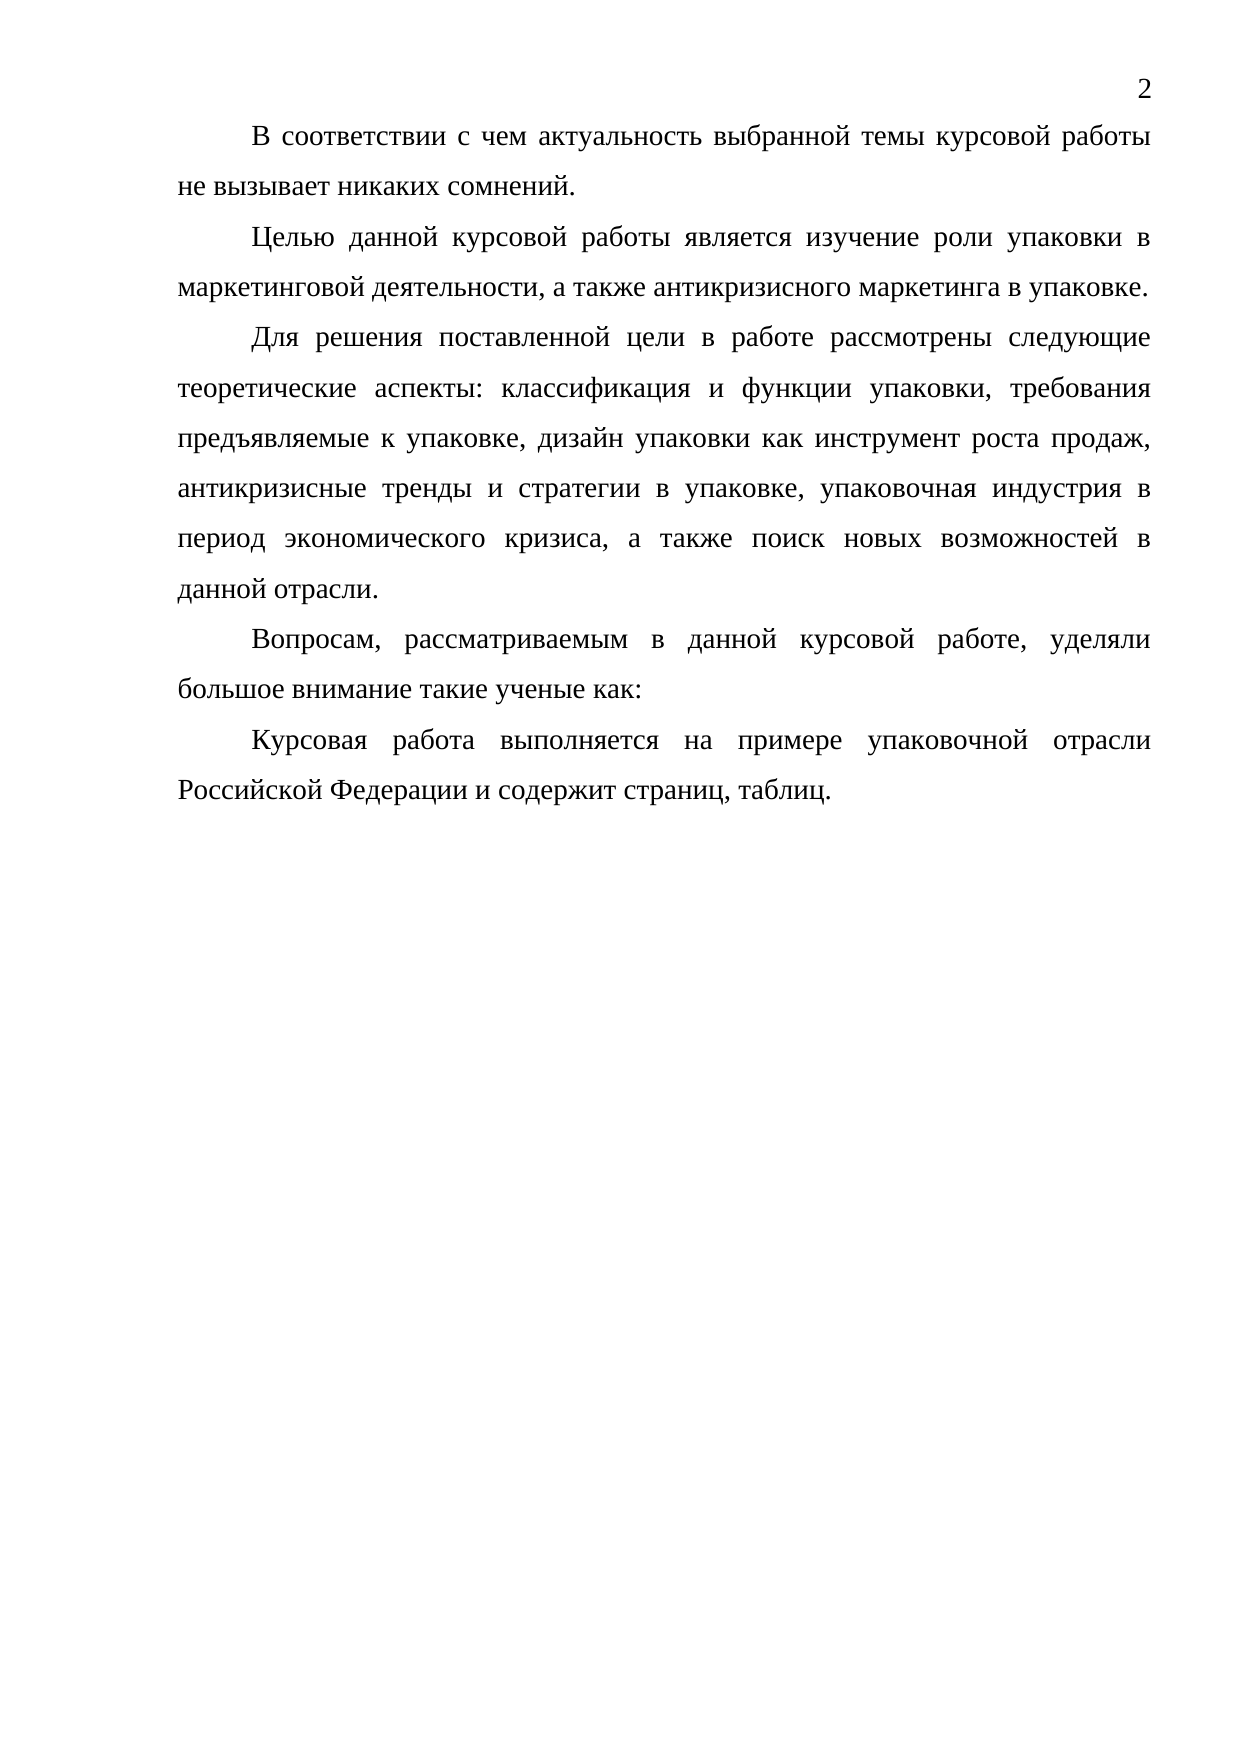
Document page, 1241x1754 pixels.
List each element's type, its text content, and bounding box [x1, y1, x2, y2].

text Курсовая работа выполняется на примере упаковочной отрасли Российской Федерации и содержит страниц, таблиц. [177, 722, 1152, 806]
text Для решения поставленной цели в работе рассмотрены следующие теоретические аспекты: классификация и функции упаковки, требования предъявляемые к упаковке, дизайн упаковки как инструмент роста продаж, антикризисные тренды и стратегии в упаковке, упаковочная индустрия в период экономического кризиса, а также поиск новых возможностей в данной отрасли. [177, 319, 1152, 604]
text Вопросам, рассматриваемым в данной курсовой работе, уделяли большое внимание такие ученые как: [177, 621, 1152, 705]
text В соответствии с чем актуальность выбранной темы курсовой работы не вызывает никаких сомнений. [177, 118, 1152, 202]
text Целью данной курсовой работы является изучение роли упаковки в маркетинговой деятельности, а также антикризисного маркетинга в упаковке. [177, 219, 1152, 303]
